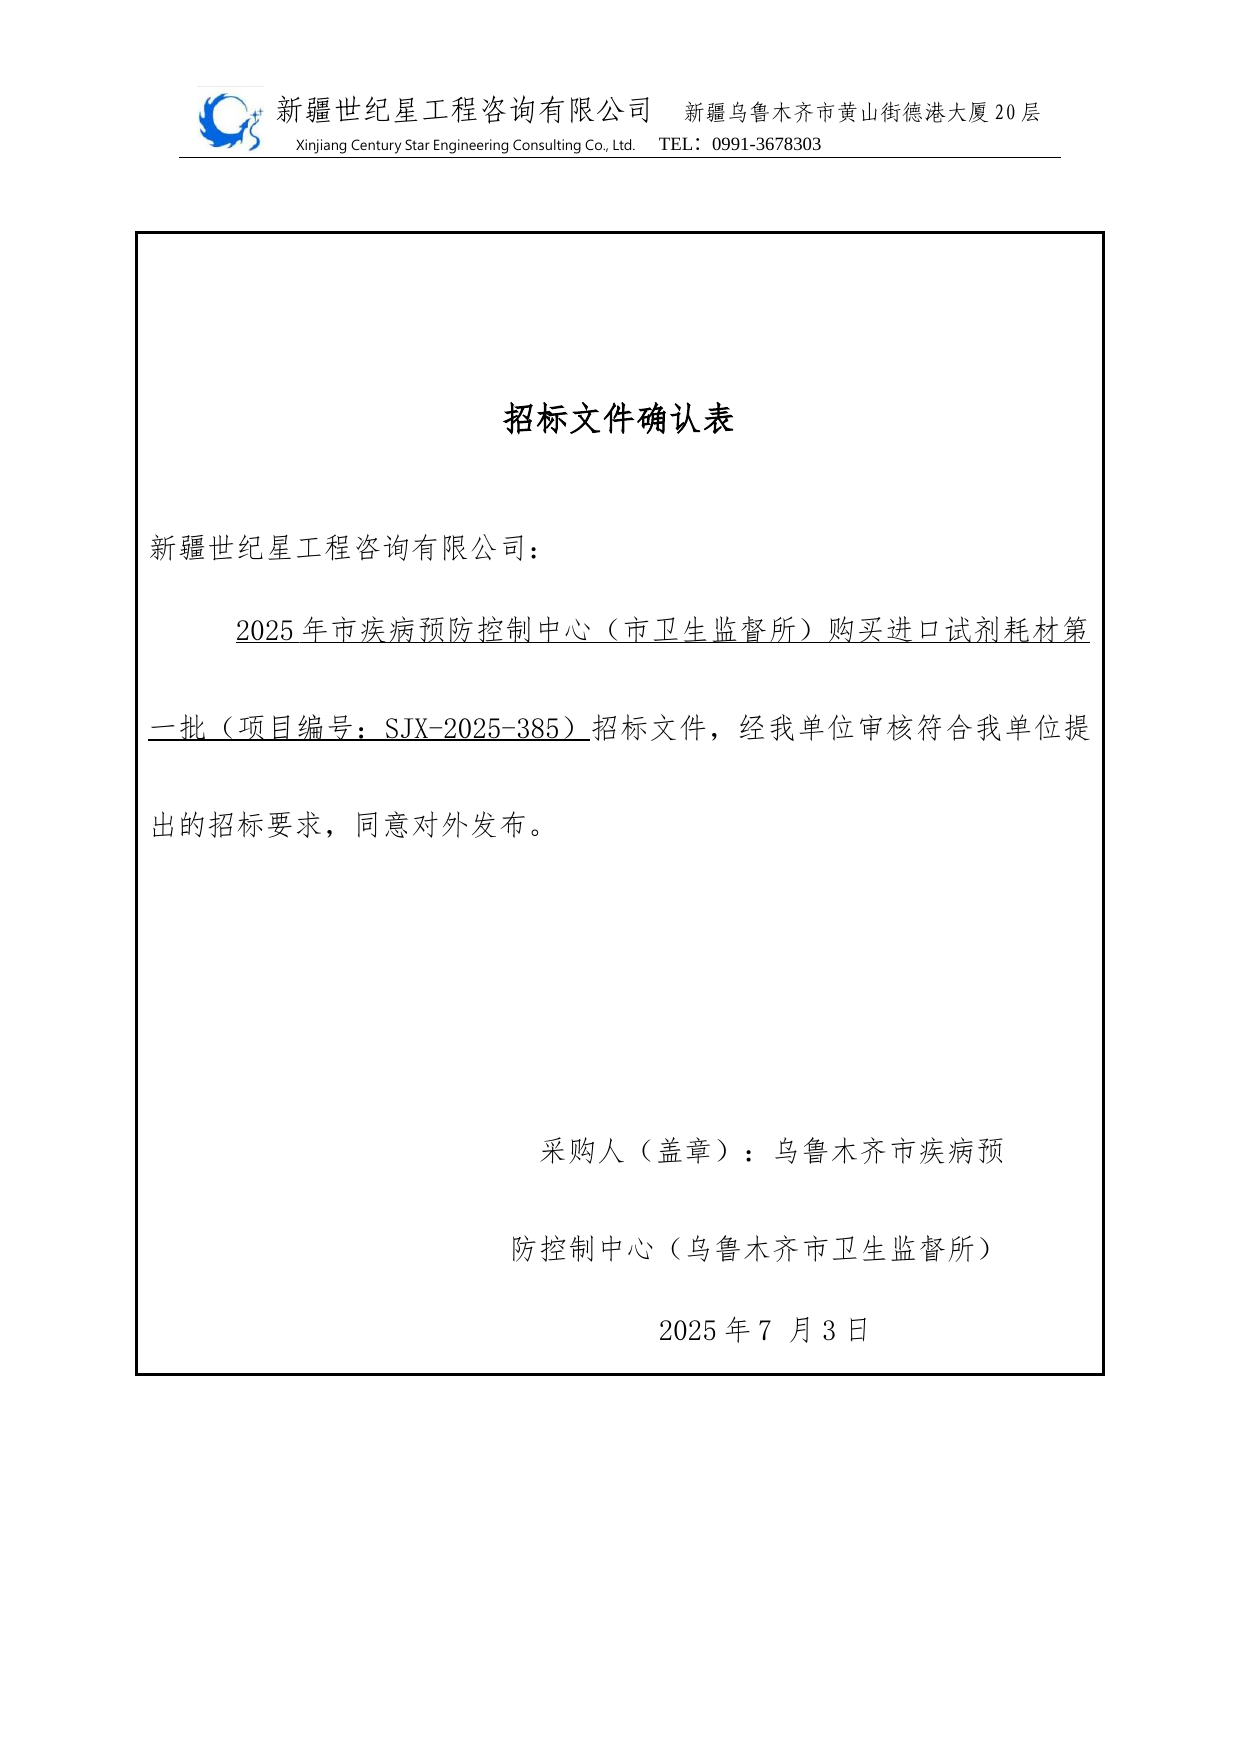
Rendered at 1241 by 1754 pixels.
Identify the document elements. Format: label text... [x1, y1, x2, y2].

table_header 招标文件确认表 新疆世纪星工程咨询有限公司： 2025年市疾病预防控制中心（市卫生监督所）购买进口试剂耗材第一批（项目编号：SJX-2025-385）招标文件，经我单位审核符合我单位提出的招标要求，同意对外发布。 采购人（盖章）：乌鲁木齐市疾病预防控制中心（乌鲁木齐市卫生监督所） 2025年7 月3日 [138, 234, 1102, 1373]
picture [196, 86, 265, 153]
